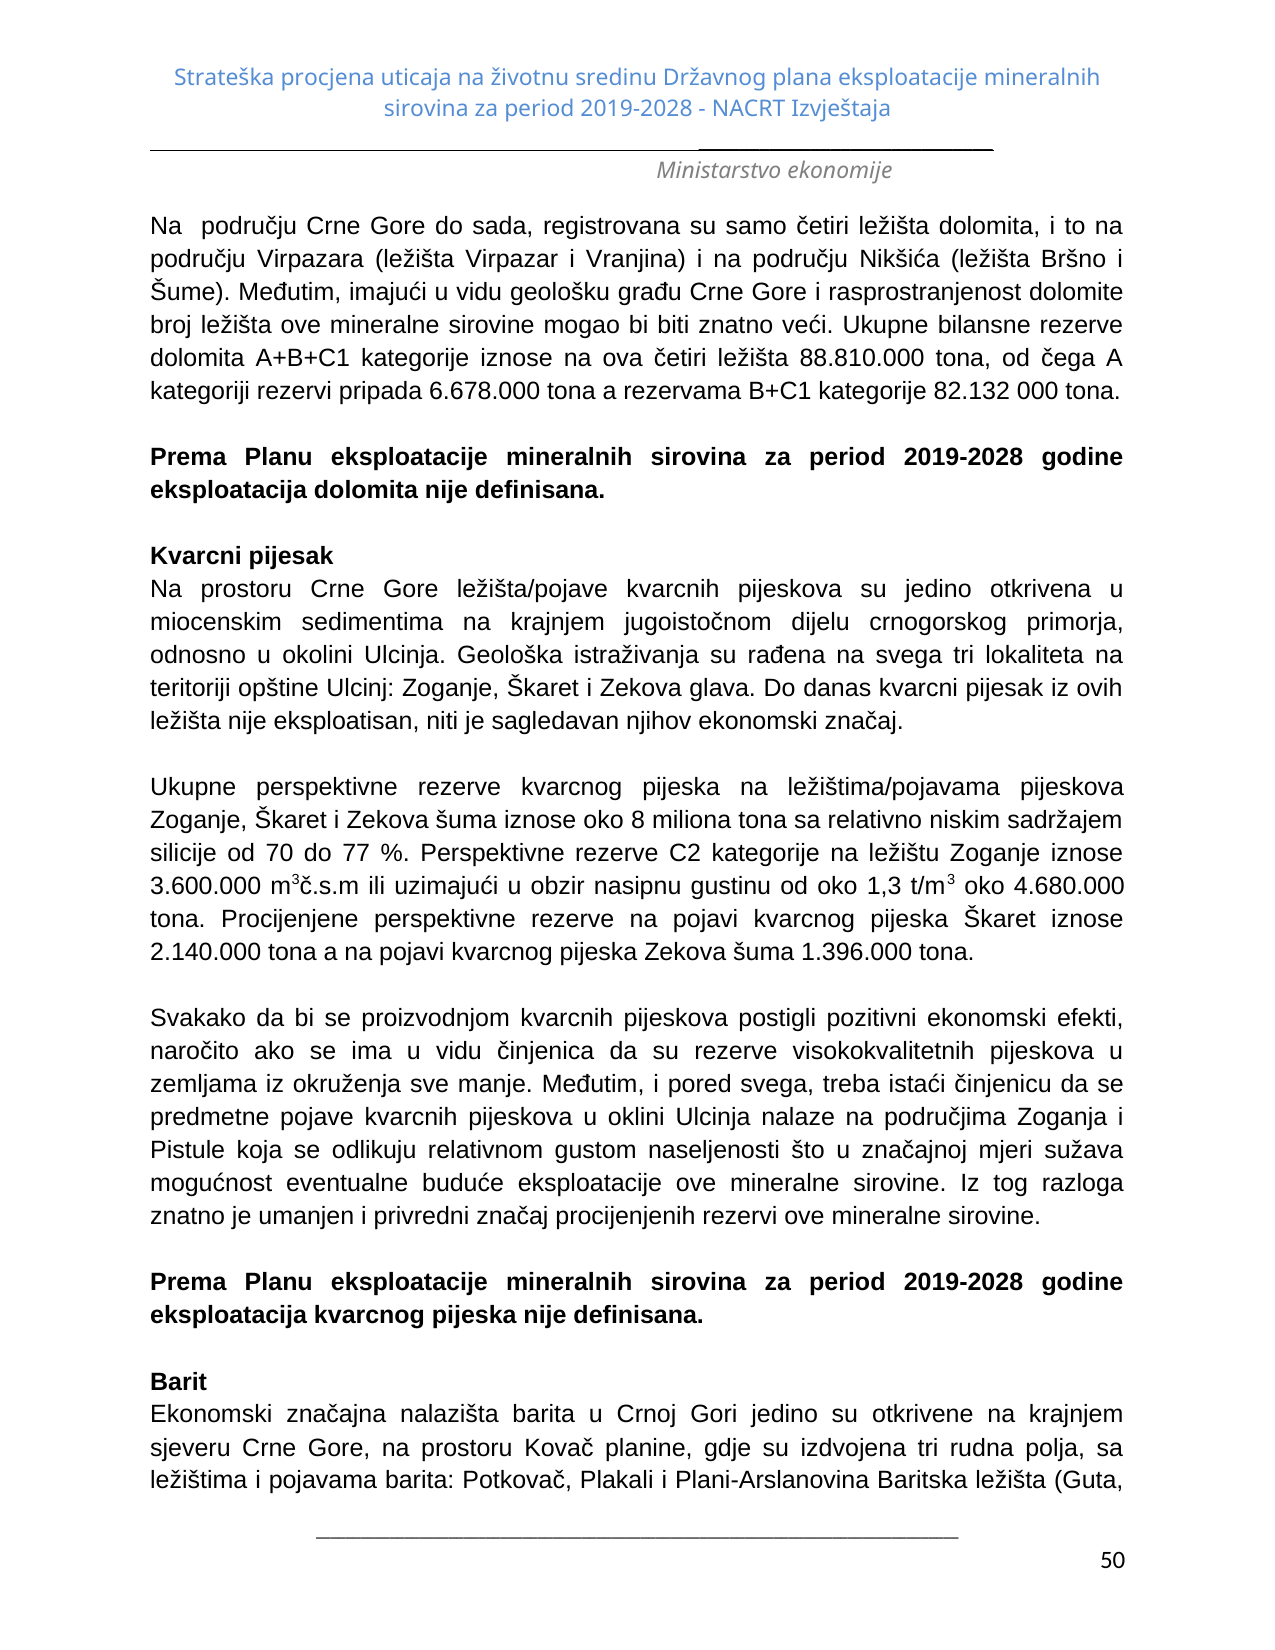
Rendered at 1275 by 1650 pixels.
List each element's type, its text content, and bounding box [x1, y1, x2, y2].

text Na području Crne Gore do sada, registrovana su samo četiri ležišta dolomita, i to na području Virpazara (ležišta Virpazar i Vranjina) i na području Nikšića (ležišta Bršno i Šume). Međutim, imajući u vidu geološku građu Crne Gore i rasprostranjenost dolomite broj ležišta ove mineralne sirovine mogao bi biti znatno veći. Ukupne bilansne rezerve dolomita A+B+C1 kategorije iznose na ova četiri ležišta 88.810.000 tona, od čega A kategoriji rezervi pripada 6.678.000 tona a rezervama B+C1 kategorije 82.132 000 tona. [150, 211, 1125, 404]
text Prema Planu eksploatacije mineralnih sirovina za period 2019-2028 godine eksploatacija dolomita nije definisana. [150, 442, 1125, 504]
text Barit [150, 1366, 1125, 1395]
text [150, 1399, 1125, 1494]
text Na prostoru Crne Gore ležišta/pojave kvarcnih pijeskova su jedino otkrivena u miocenskim sedimentima na krajnjem jugoistočnom dijelu crnogorskog primorja, odnosno u okolini Ulcinja. Geološka istraživanja su rađena na svega tri lokaliteta na teritoriji opštine Ulcinj: Zoganje, Škaret i Zekova glava. Do danas kvarcni pijesak iz ovih ležišta nije eksploatisan, niti je sagledavan njihov ekonomski značaj. [150, 574, 1125, 735]
text Svakako da bi se proizvodnjom kvarcnih pijeskova postigli pozitivni ekonomski efekti, naročito ako se ima u vidu činjenica da su rezerve visokokvalitetnih pijeskova u zemljama iz okruženja sve manje. Međutim, i pored svega, treba istaći činjenicu da se predmetne pojave kvarcnih pijeskova u oklini Ulcinja nalaze na područjima Zoganja i Pistule koja se odlikuju relativnom gustom naseljenosti što u značajnoj mjeri sužava mogućnost eventualne buduće eksploatacije ove mineralne sirovine. Iz tog razloga znatno je umanjen i privredni značaj procijenjenih rezervi ove mineralne sirovine. [150, 1003, 1125, 1230]
text Ukupne perspektivne rezerve kvarcnog pijeska na ležištima/pojavama pijeskova Zoganje, Škaret i Zekova šuma iznose oko 8 miliona tona sa relativno niskim sadržajem silicije od 70 do 77 %. Perspektivne rezerve C2 kategorije na ležištu Zoganje iznose 3.600.000 m3č.s.m ili uzimajući u obzir nasipnu gustinu od oko 1,3 t/m3 oko 4.680.000 tona. Procijenjene perspektivne rezerve na pojavi kvarcnog pijeska Škaret iznose 2.140.000 tona a na pojavi kvarcnog pijeska Zekova šuma 1.396.000 tona. [150, 772, 1125, 966]
text Prema Planu eksploatacije mineralnih sirovina za period 2019-2028 godine eksploatacija kvarcnog pijeska nije definisana. [150, 1267, 1125, 1329]
text Kvarcni pijesak [150, 541, 1125, 570]
